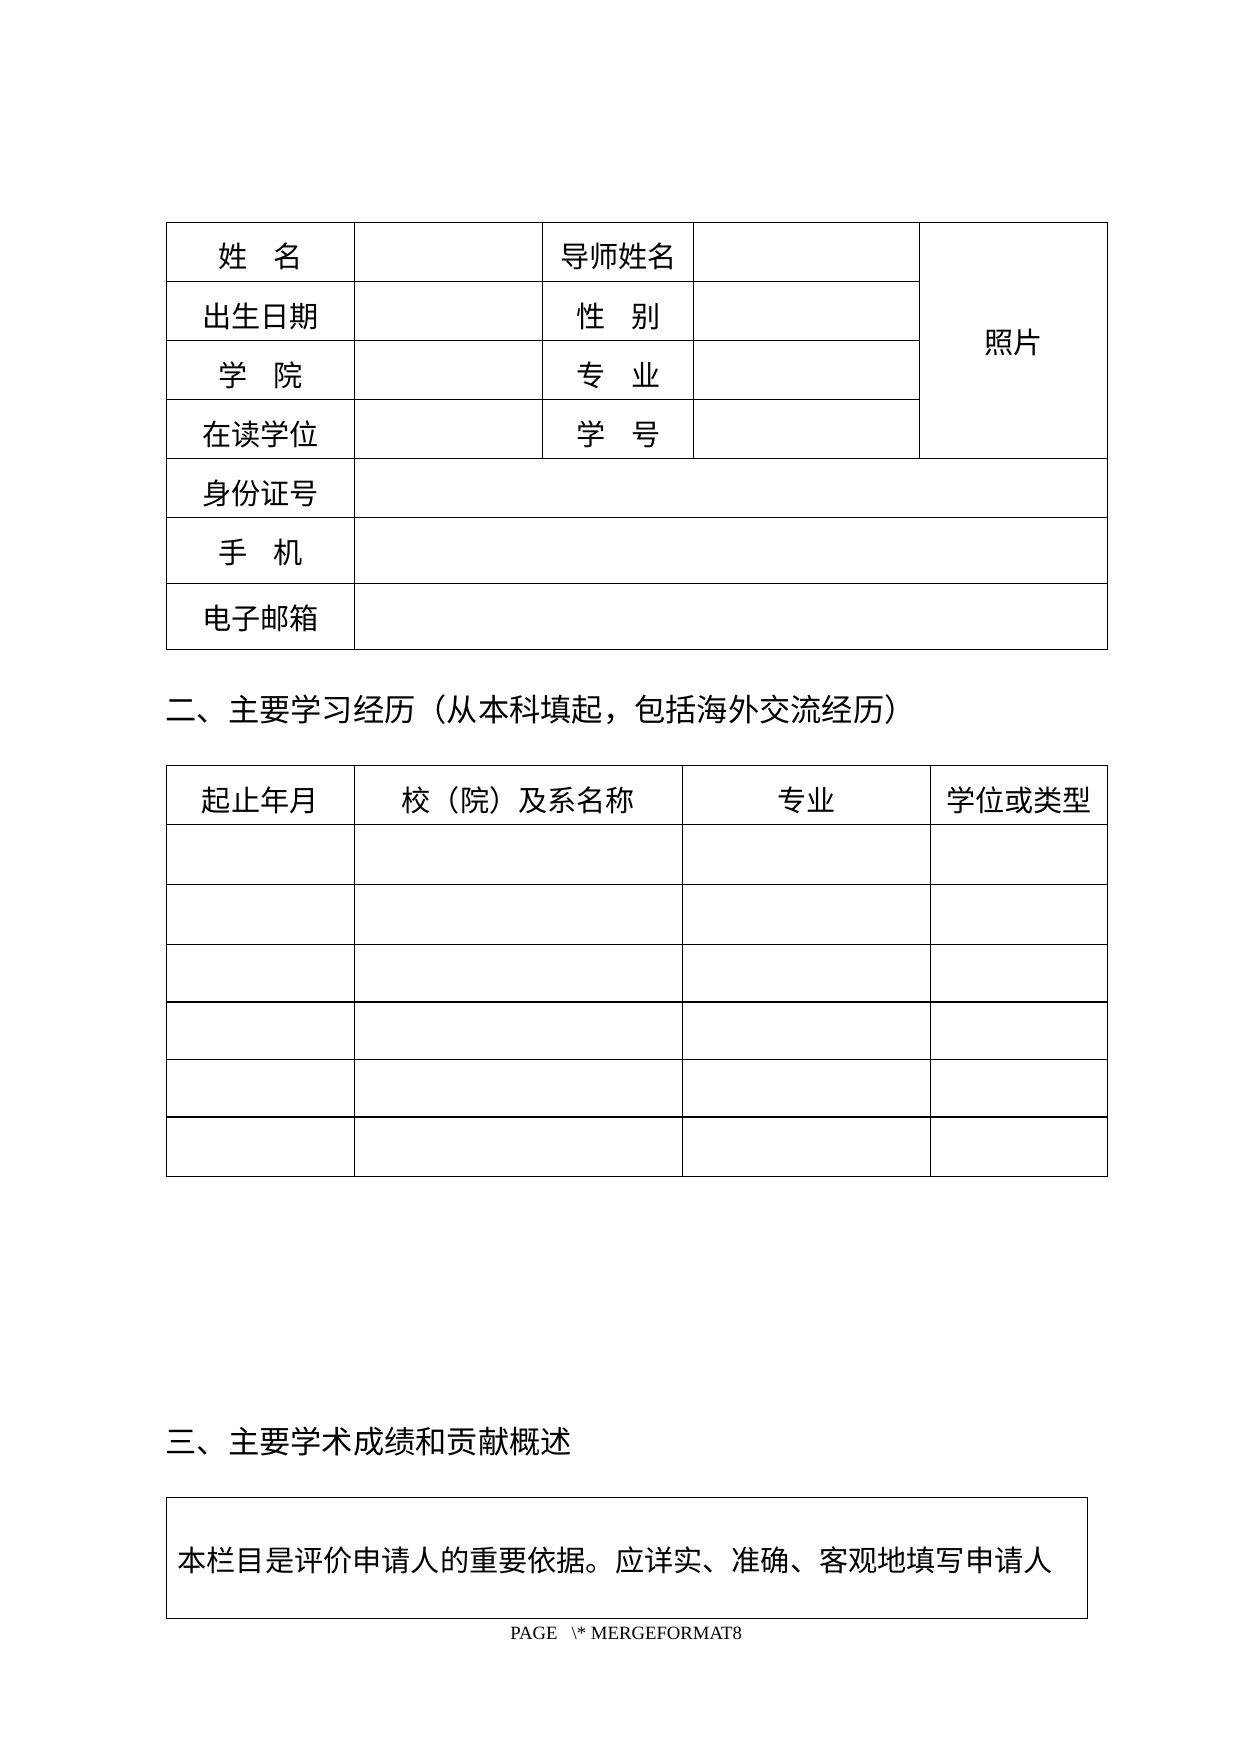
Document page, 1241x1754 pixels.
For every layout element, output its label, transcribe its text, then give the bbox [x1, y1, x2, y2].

table_cell [683, 1118, 930, 1176]
table_cell [931, 945, 1107, 1001]
table_cell [694, 341, 919, 399]
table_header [167, 1498, 1087, 1618]
table_cell 出生日期 [167, 282, 354, 340]
table_cell 学 号 [543, 400, 693, 458]
table_cell [683, 1060, 930, 1116]
table_header 照片 [920, 223, 1107, 458]
table_header 学位或类型 [931, 766, 1107, 824]
table_cell [355, 885, 682, 944]
text 二、主要学习经历（从本科填起，包括海外交流经历） [165, 675, 1087, 740]
table_header [694, 223, 919, 281]
table_cell [931, 1118, 1107, 1176]
table_cell [167, 885, 354, 944]
table_cell [355, 341, 542, 399]
table_cell [355, 400, 542, 458]
table_cell [683, 1003, 930, 1059]
table_cell 手 机 [167, 518, 354, 583]
table_cell [355, 459, 1107, 517]
table_cell [931, 1060, 1107, 1116]
table_cell [355, 282, 542, 340]
table_cell [167, 945, 354, 1001]
table_cell [167, 1003, 354, 1059]
table_cell [355, 1118, 682, 1176]
table_header 校（院）及系名称 [355, 766, 682, 824]
table_cell 电子邮箱 [167, 584, 354, 649]
table_cell 身份证号 [167, 459, 354, 517]
text 三、主要学术成绩和贡献概述 [165, 1407, 1087, 1472]
table_cell [931, 1003, 1107, 1059]
table_cell [167, 1118, 354, 1176]
table_cell 学 院 [167, 341, 354, 399]
table_cell [355, 584, 1107, 649]
table_header 导师姓名 [543, 223, 693, 281]
table_cell [694, 400, 919, 458]
table_cell 专 业 [543, 341, 693, 399]
table_cell [931, 825, 1107, 884]
table_cell [683, 825, 930, 884]
table_cell [355, 825, 682, 884]
table_cell [694, 282, 919, 340]
table_cell [355, 518, 1107, 583]
table_cell [167, 1060, 354, 1116]
table_cell [355, 1060, 682, 1116]
table_cell [683, 885, 930, 944]
table_cell 在读学位 [167, 400, 354, 458]
table_header 专业 [683, 766, 930, 824]
table_header [355, 223, 542, 281]
table_cell [931, 885, 1107, 944]
table_cell [167, 825, 354, 884]
table_cell 性 别 [543, 282, 693, 340]
table_cell [355, 1003, 682, 1059]
table_cell [355, 945, 682, 1001]
table_header 起止年月 [167, 766, 354, 824]
table_header 姓 名 [167, 223, 354, 281]
table_cell [683, 945, 930, 1001]
